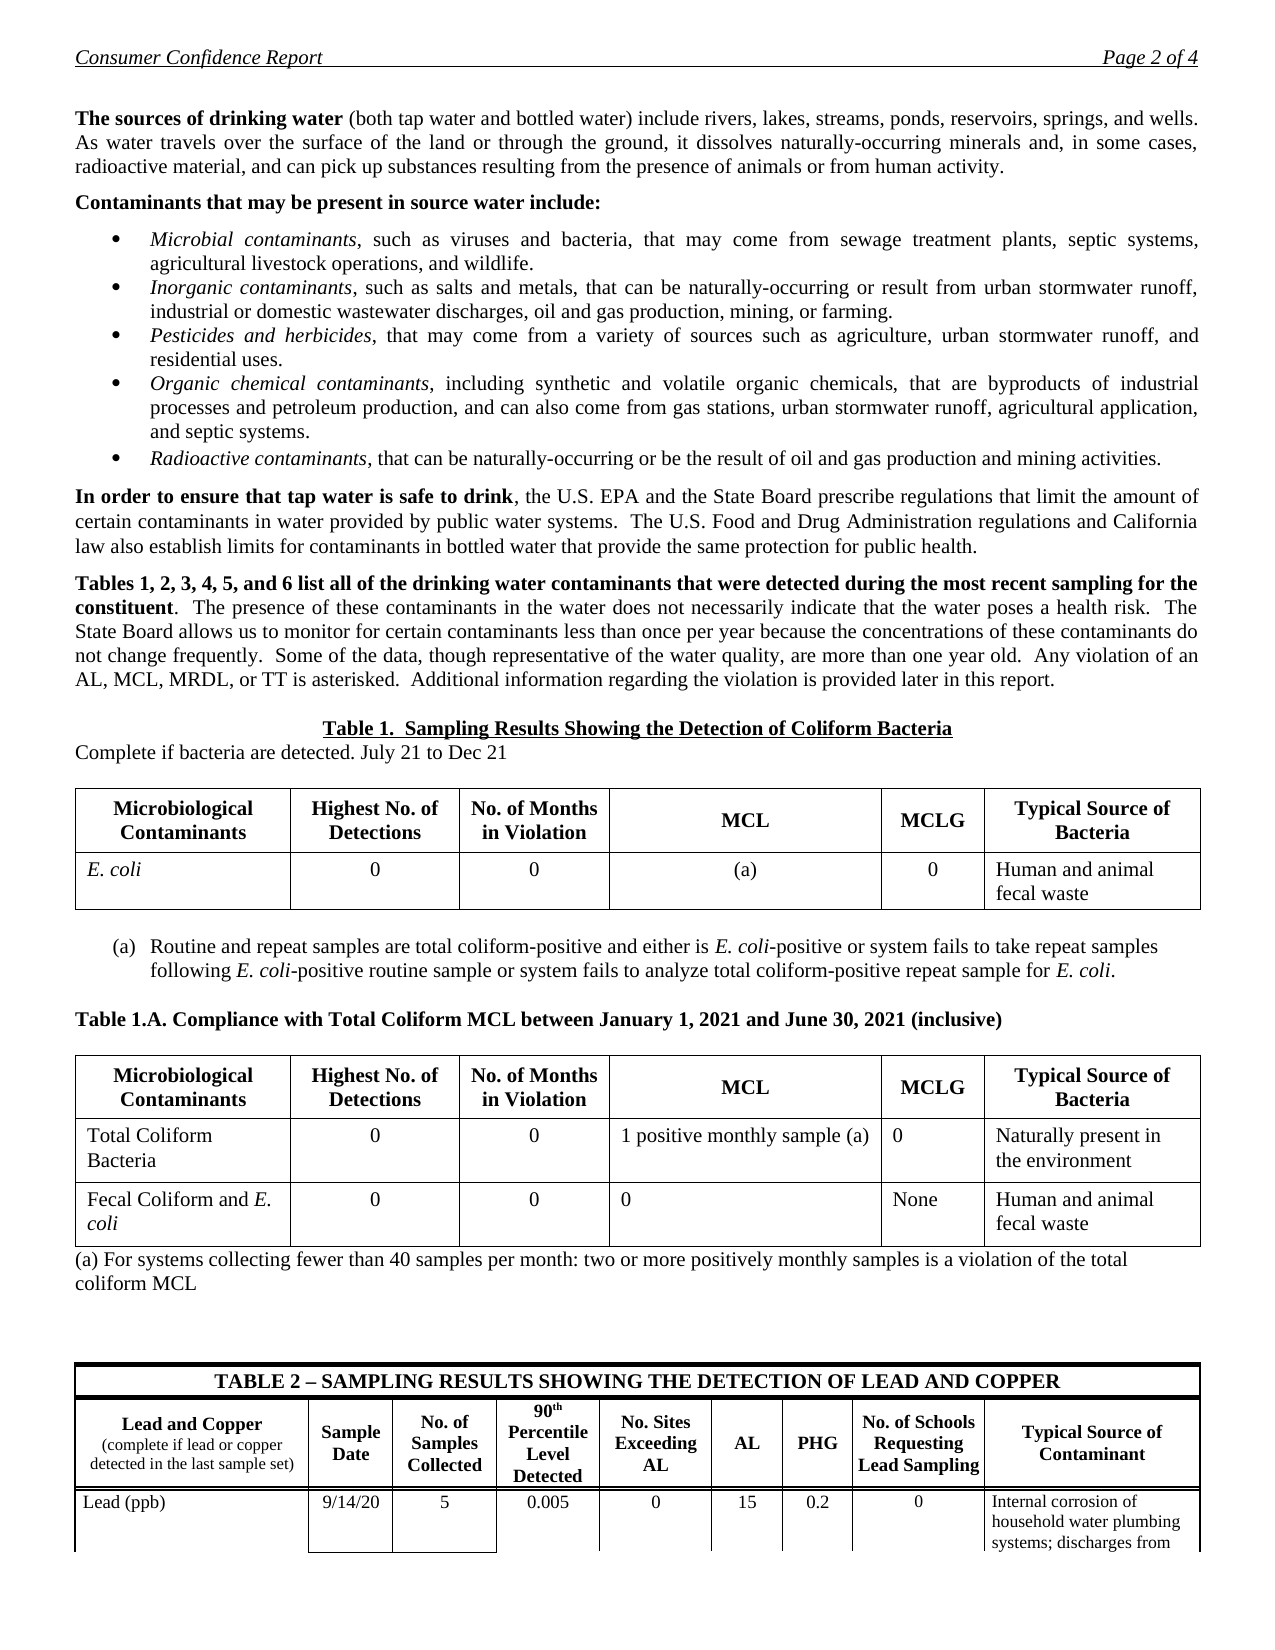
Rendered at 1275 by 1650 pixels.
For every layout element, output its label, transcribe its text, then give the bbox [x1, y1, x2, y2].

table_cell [984, 1491, 1199, 1552]
table_cell 0.2 [782, 1491, 853, 1552]
table_cell 5 [393, 1491, 496, 1552]
table_cell 90th Percentile Level Detected [497, 1400, 599, 1486]
list Inorganic contaminants, such as salts and metals, that can be naturally-occurring or result from urban stormwater runoff, industrial or domestic wastewater discharges, oil and gas production, mining, or farming. [112, 275, 1200, 323]
text Complete if bacteria are detected. July 21 to Dec 21 [75, 740, 1200, 764]
table_cell Human and animal fecal waste [985, 853, 1200, 909]
table_cell E. coli [76, 853, 290, 909]
table_header MCLG [882, 789, 984, 852]
text Tables 1, 2, 3, 4, 5, and 6 list all of the drinking water contaminants that were detected during the most recent sampling for the constituent. The presence of these contaminants in the water does not necessarily indicate that the water poses a health risk. The State Board allows us to monitor for certain contaminants less than once per year because the concentrations of these contaminants do not change frequently. Some of the data, though representative of the water quality, are more than one year old. Any violation of an AL, MCL, MRDL, or TT is asterisked. Additional information regarding the violation is provided later in this report. [75, 571, 1200, 691]
table_cell No. of Schools Requesting Lead Sampling [853, 1400, 984, 1486]
text Table 1. Sampling Results Showing the Detection of Coliform Bacteria [75, 716, 1200, 740]
table_cell Naturally present in the environment [985, 1119, 1200, 1182]
table_cell Sample Date [309, 1400, 392, 1486]
table_header No. of Months in Violation [460, 1056, 609, 1118]
table_cell 0 [460, 853, 609, 909]
table_header No. of Months in Violation [460, 789, 609, 852]
table_cell (a) [610, 853, 881, 909]
table_cell None [882, 1183, 984, 1246]
table_cell [712, 1400, 782, 1486]
text (a) For systems collecting fewer than 40 samples per month: two or more positively monthly samples is a violation of the total coliform MCL [75, 1247, 1200, 1295]
table_cell Total Coliform Bacteria [76, 1119, 290, 1182]
table_header MCL [610, 789, 881, 852]
table_header MCLG [882, 1056, 984, 1118]
list Pesticides and herbicides, that may come from a variety of sources such as agriculture, urban stormwater runoff, and residential uses. [112, 323, 1200, 371]
table_cell Lead and Copper (complete if lead or copper detected in the last sample set) [76, 1400, 308, 1486]
table_cell 0 [853, 1491, 984, 1552]
list Organic chemical contaminants, including synthetic and volatile organic chemicals, that are byproducts of industrial processes and petroleum production, and can also come from gas stations, urban stormwater runoff, agricultural application, and septic systems. [112, 371, 1200, 443]
table_cell 0 [460, 1183, 609, 1246]
list Routine and repeat samples are total coliform-positive and either is E. coli-positive or system fails to take repeat samples following E. coli-positive routine sample or system fails to analyze total coliform-positive repeat sample for E. coli. [112, 934, 1200, 982]
list Radioactive contaminants, that can be naturally-occurring or be the result of oil and gas production and mining activities. [112, 443, 1200, 471]
table_cell Human and animal fecal waste [985, 1183, 1200, 1246]
table_cell Lead (ppb) [76, 1491, 308, 1552]
table_header Microbiological Contaminants [76, 789, 290, 852]
table_cell PHG [783, 1400, 852, 1486]
table_header Highest No. of Detections [291, 789, 459, 852]
table_cell Fecal Coliform and E. coli [76, 1183, 290, 1246]
table_header Highest No. of Detections [291, 1056, 459, 1118]
table_header MCL [610, 1056, 881, 1118]
table_header Microbiological Contaminants [76, 1056, 290, 1118]
table_cell No. of Samples Collected [393, 1400, 496, 1486]
table_cell No. Sites Exceeding AL [600, 1400, 711, 1486]
table_cell 0 [291, 1183, 459, 1246]
list Microbial contaminants, such as viruses and bacteria, that may come from sewage treatment plants, septic systems, agricultural livestock operations, and wildlife. [112, 227, 1200, 275]
table_cell 1 positive monthly sample (a) [610, 1119, 881, 1182]
table_cell 0 [599, 1491, 712, 1552]
table_cell 0 [291, 1119, 459, 1182]
table_cell 0 [291, 853, 459, 909]
table_cell 15 [712, 1491, 782, 1552]
text In order to ensure that tap water is safe to drink, the U.S. EPA and the State Board prescribe regulations that limit the amount of certain contaminants in water provided by public water systems. The U.S. Food and Drug Administration regulations and California law also establish limits for contaminants in bottled water that provide the same protection for public health. [75, 483, 1200, 558]
text Table 1.A. Compliance with Total Coliform MCL between January 1, 2021 and June 30, 2021 (inclusive) [75, 1006, 1200, 1031]
table_cell Typical Source of Contaminant [985, 1400, 1199, 1486]
table_header Table 2 – SAMPLING RESULTS SHOWING THE detection of Lead and copper [76, 1367, 1199, 1395]
text The sources of drinking water (both tap water and bottled water) include rivers, lakes, streams, ponds, reservoirs, springs, and wells. As water travels over the surface of the land or through the ground, it dissolves naturally-occurring minerals and, in some cases, radioactive material, and can pick up substances resulting from the presence of animals or from human activity. [75, 106, 1200, 178]
table_cell 0.005 [497, 1491, 599, 1552]
table_cell 0 [610, 1183, 881, 1246]
table_cell 9/14/20 [309, 1491, 392, 1552]
table_cell 0 [460, 1119, 609, 1182]
text Contaminants that may be present in source water include: [75, 190, 1200, 214]
table_header Typical Source of Bacteria [985, 789, 1200, 852]
table_cell 0 [882, 1119, 984, 1182]
table_cell 0 [882, 853, 984, 909]
table_header Typical Source of Bacteria [985, 1056, 1200, 1118]
